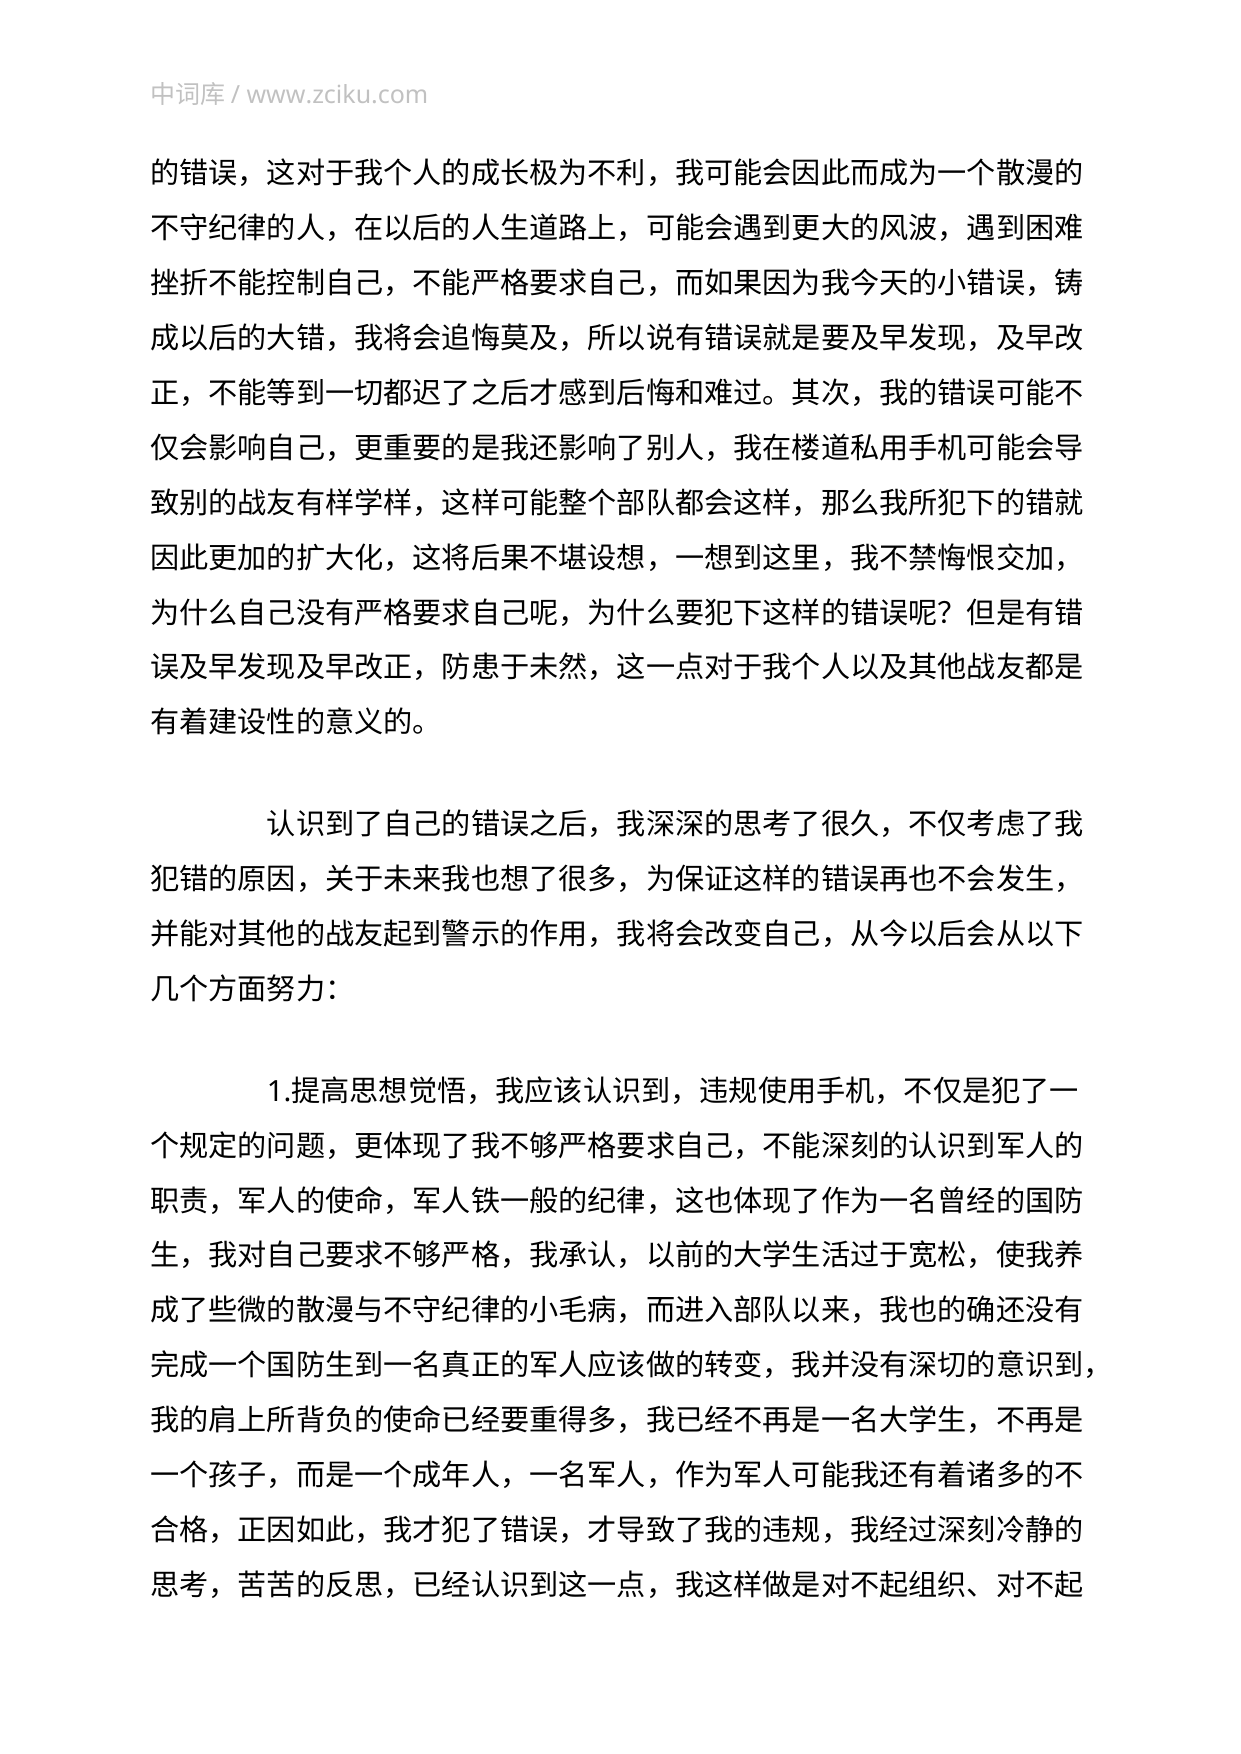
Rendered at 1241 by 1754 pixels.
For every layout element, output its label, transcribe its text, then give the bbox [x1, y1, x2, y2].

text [150, 1067, 1090, 1604]
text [150, 150, 1090, 741]
text 认识到了自己的错误之后，我深深的思考了很久，不仅考虑了我犯错的原因，关于未来我也想了很多，为保证这样的错误再也不会发生，并能对其他的战友起到警示的作用，我将会改变自己，从今以后会从以下几个方面努力： [150, 801, 1090, 1008]
